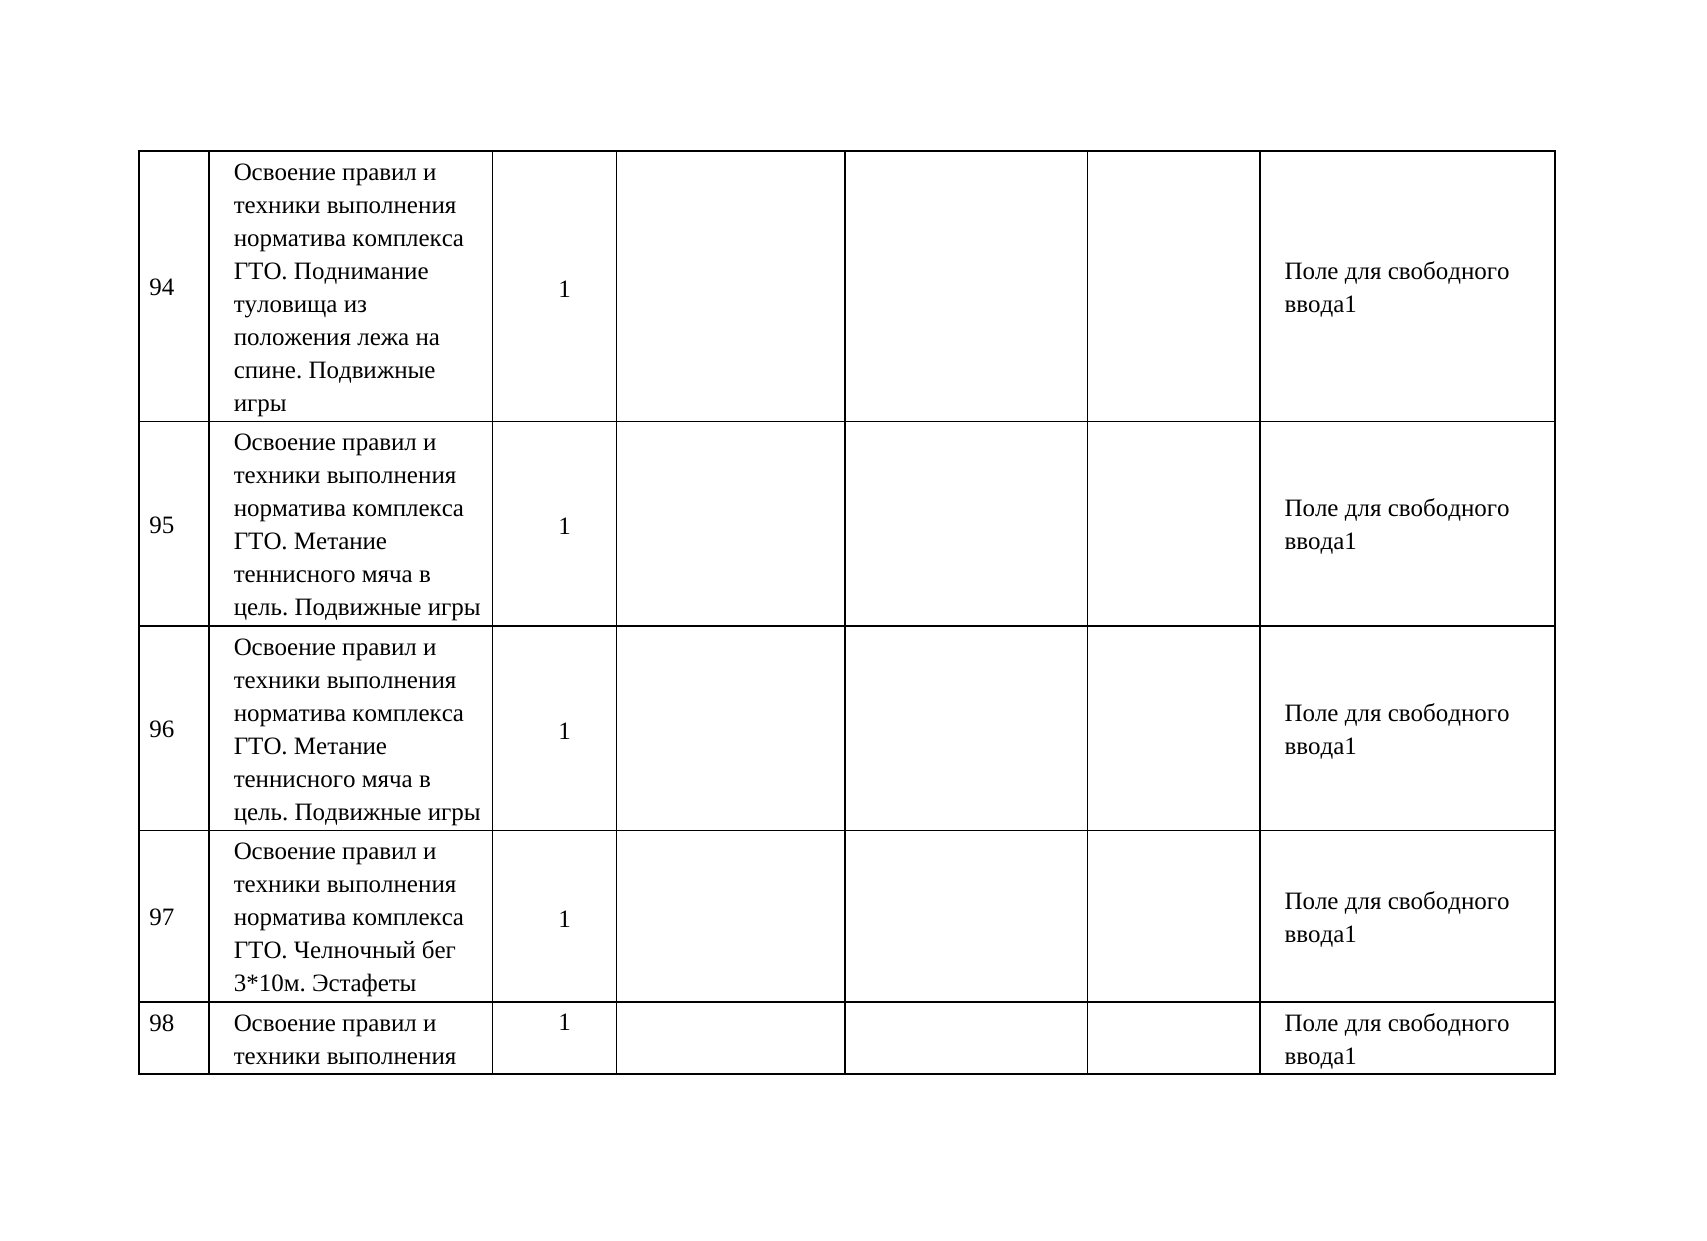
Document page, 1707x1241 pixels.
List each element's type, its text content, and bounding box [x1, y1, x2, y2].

table_cell [617, 831, 844, 1001]
table_cell [1088, 152, 1259, 421]
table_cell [210, 831, 492, 1001]
table_cell [617, 627, 844, 829]
table_cell 97 [140, 831, 208, 1001]
table_cell 1 [493, 1003, 616, 1073]
table_cell Освоение правил и техники выполнения норматива комплекса ГТО. Метание теннисного мяча в цель. Подвижные игры [210, 422, 492, 625]
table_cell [1261, 1003, 1554, 1073]
table_cell 96 [140, 627, 208, 829]
table_cell [617, 1003, 844, 1073]
table_cell Поле для свободного ввода1 [1261, 627, 1554, 829]
table_cell [846, 152, 1087, 421]
table_cell 1 [493, 152, 616, 421]
table_cell [846, 1003, 1087, 1073]
table_cell Поле для свободного ввода1 [1261, 422, 1554, 625]
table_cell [210, 1003, 492, 1073]
table_cell [846, 831, 1087, 1001]
table_cell [1088, 422, 1259, 625]
table_cell 98 [140, 1003, 208, 1073]
table_cell 94 [140, 152, 208, 421]
table_cell [617, 422, 844, 625]
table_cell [210, 152, 492, 421]
table_cell Освоение правил и техники выполнения норматива комплекса ГТО. Метание теннисного мяча в цель. Подвижные игры [210, 627, 492, 829]
table_cell 1 [493, 831, 616, 1001]
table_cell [1261, 152, 1554, 421]
table_cell Поле для свободного ввода1 [1261, 831, 1554, 1001]
table_cell [1088, 627, 1259, 829]
table_cell 1 [493, 422, 616, 625]
table_cell 95 [140, 422, 208, 625]
table_cell [846, 627, 1087, 829]
table_cell [1088, 831, 1259, 1001]
table_cell 1 [493, 627, 616, 829]
table_cell [846, 422, 1087, 625]
table_cell [617, 152, 844, 421]
table_cell [1088, 1003, 1259, 1073]
